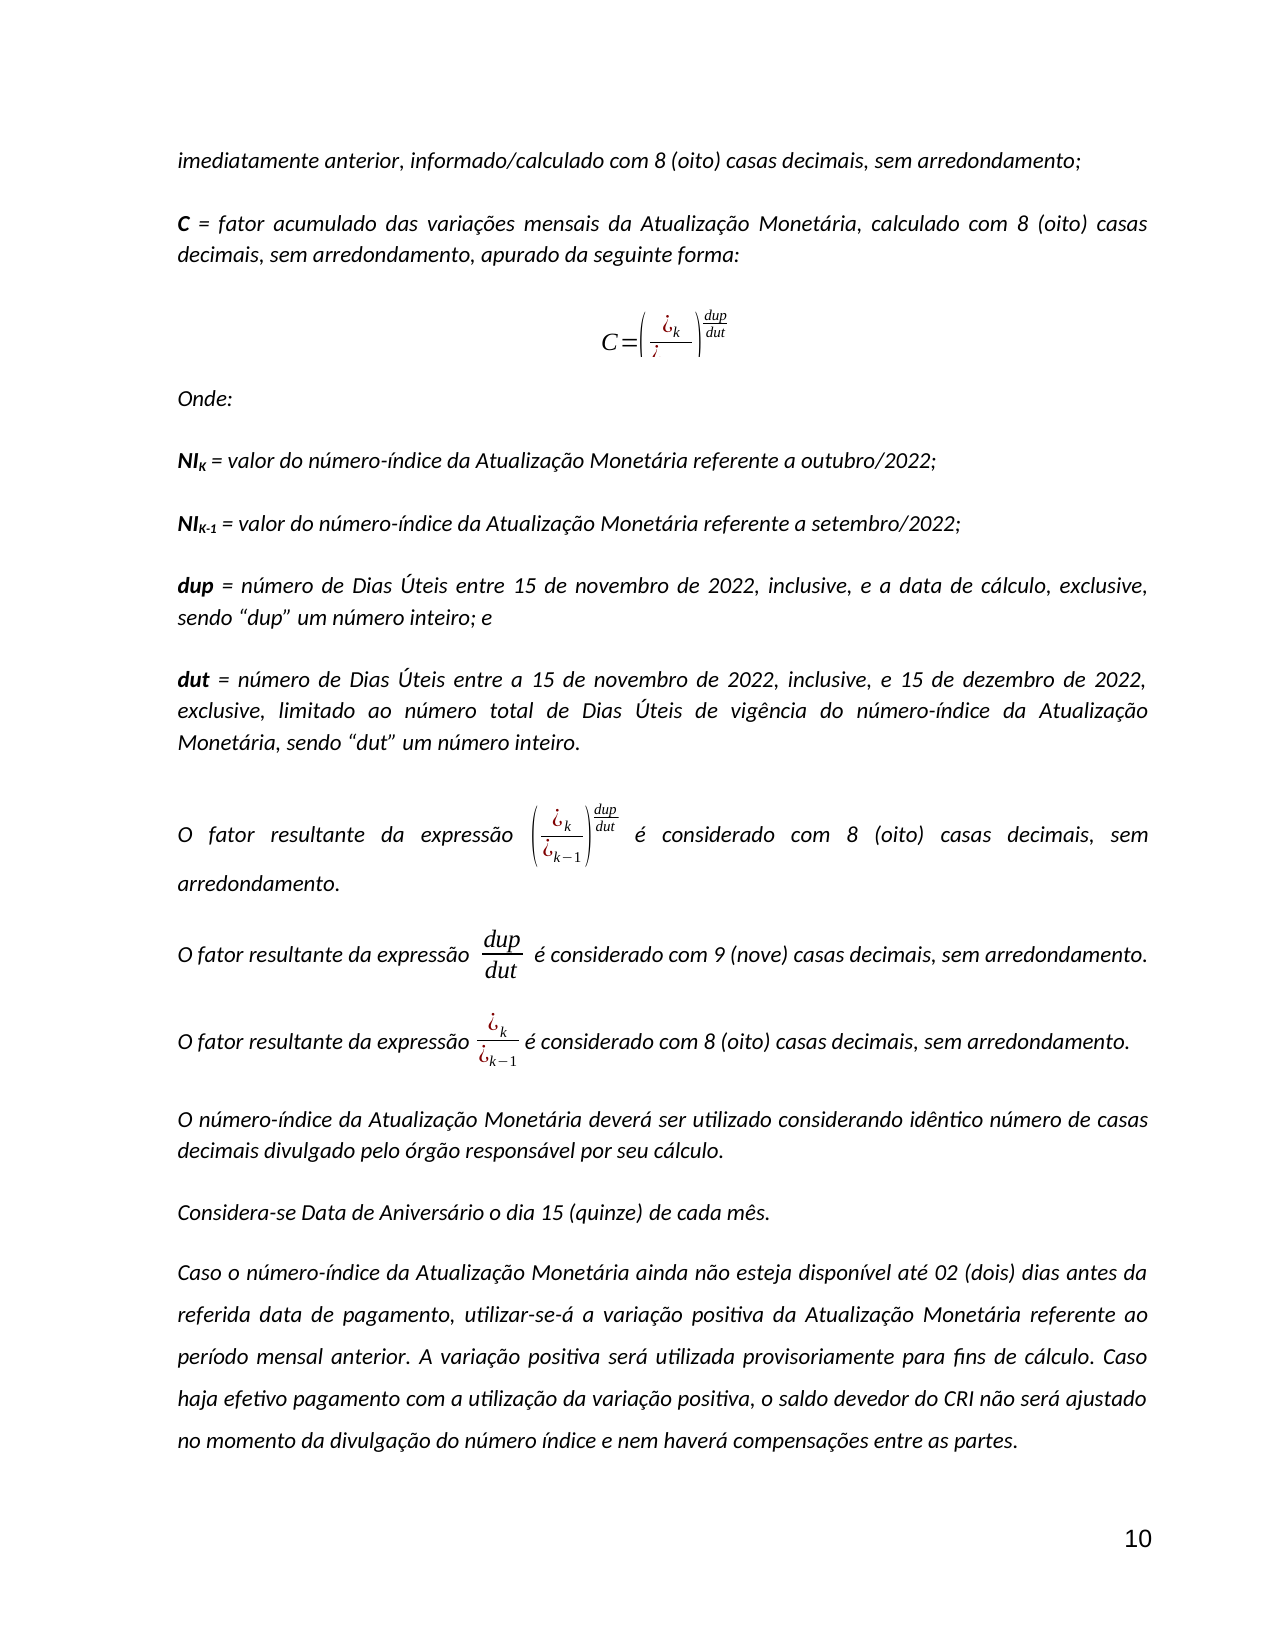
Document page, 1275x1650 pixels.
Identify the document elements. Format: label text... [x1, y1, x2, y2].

text O fator resultante da expressão é considerado com 9 (nove) casas decimais, sem arredondamento. [177, 925, 1152, 984]
list Considera-se Data de Aniversário o dia 15 (quinze) de cada mês. [177, 1196, 1152, 1227]
text NIK = valor do número-índice da Atualização Monetária referente a outubro/2022; [177, 444, 1152, 475]
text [177, 144, 1152, 175]
text Onde: [177, 381, 1152, 412]
text C = fator acumulado das variações mensais da Atualização Monetária, calculado com 8 (oito) casas decimais, sem arredondamento, apurado da seguinte forma: [177, 206, 1152, 269]
text O fator resultante da expressão é considerado com 8 (oito) casas decimais, sem arredondamento. [177, 1012, 1152, 1071]
text O número-índice da Atualização Monetária deverá ser utilizado considerando idêntico número de casas decimais divulgado pelo órgão responsável por seu cálculo. [177, 1102, 1152, 1164]
text dup = número de Dias Úteis entre 15 de novembro de 2022, inclusive, e a data de cálculo, exclusive, sendo “dup” um número inteiro; e [177, 569, 1152, 631]
text O fator resultante da expressão é considerado com 8 (oito) casas decimais, sem arredondamento. [177, 800, 1152, 897]
text NIK-1 = valor do número-índice da Atualização Monetária referente a setembro/2022; [177, 506, 1152, 537]
text dut = número de Dias Úteis entre a 15 de novembro de 2022, inclusive, e 15 de dezembro de 2022, exclusive, limitado ao número total de Dias Úteis de vigência do número-índice da Atualização Monetária, sendo “dut” um número inteiro. [177, 662, 1152, 756]
list Caso o número-índice da Atualização Monetária ainda não esteja disponível até 02 (dois) dias antes da referida data de pagamento, utilizar-se-á a variação positiva da Atualização Monetária referente ao período mensal anterior. A variação positiva será utilizada provisoriamente para fins de cálculo. Caso haja efetivo pagamento com a utilização da variação positiva, o saldo devedor do CRI não será ajustado no momento da divulgação do número índice e nem haverá compensações entre as partes. [177, 1258, 1152, 1454]
